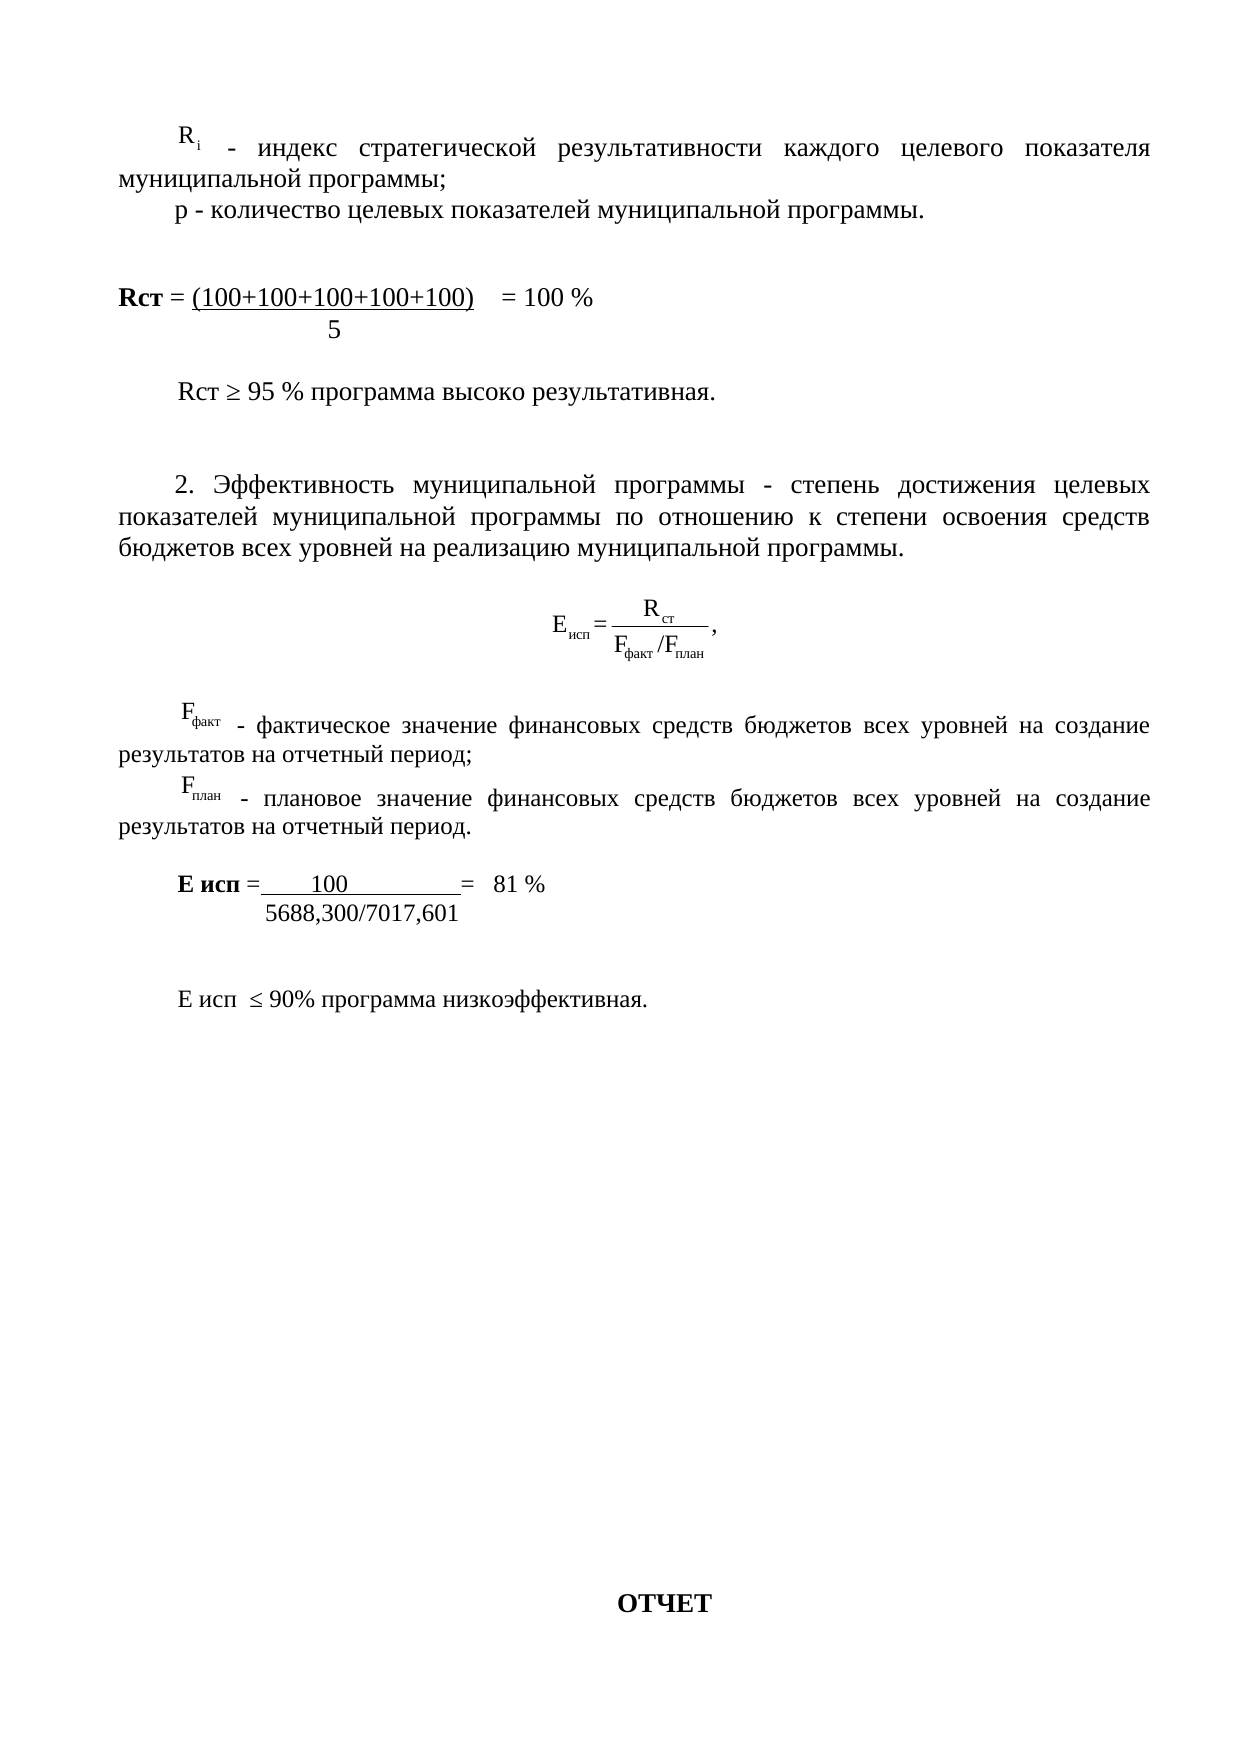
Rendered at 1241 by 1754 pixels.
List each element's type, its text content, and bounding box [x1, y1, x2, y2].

text Rст ≥ 95 % программа высоко результативная. [118, 375, 1152, 406]
text 5688,300/7017,601 [118, 898, 1152, 926]
text Е исп = 100 = 81 % [118, 869, 1152, 898]
text p - количество целевых показателей муниципальной программы. [118, 193, 1152, 224]
text - фактическое значение финансовых средств бюджетов всех уровней на создание результатов на отчетный период; [118, 695, 1152, 768]
text ОТЧЕТ [177, 1588, 1152, 1619]
text - плановое значение финансовых средств бюджетов всех уровней на создание результатов на отчетный период. [118, 768, 1152, 840]
text 5 [118, 313, 1152, 344]
text Rст = (100+100+100+100+100) = 100 % [118, 282, 1152, 313]
text 2. Эффективность муниципальной программы - степень достижения целевых показателей муниципальной программы по отношению к степени освоения средств бюджетов всех уровней на реализацию муниципальной программы. [118, 468, 1152, 562]
text - индекс стратегической результативности каждого целевого показателя муниципальной программы; [118, 118, 1152, 193]
text Е исп ≤ 90% программа низкоэффективная. [177, 984, 1152, 1013]
